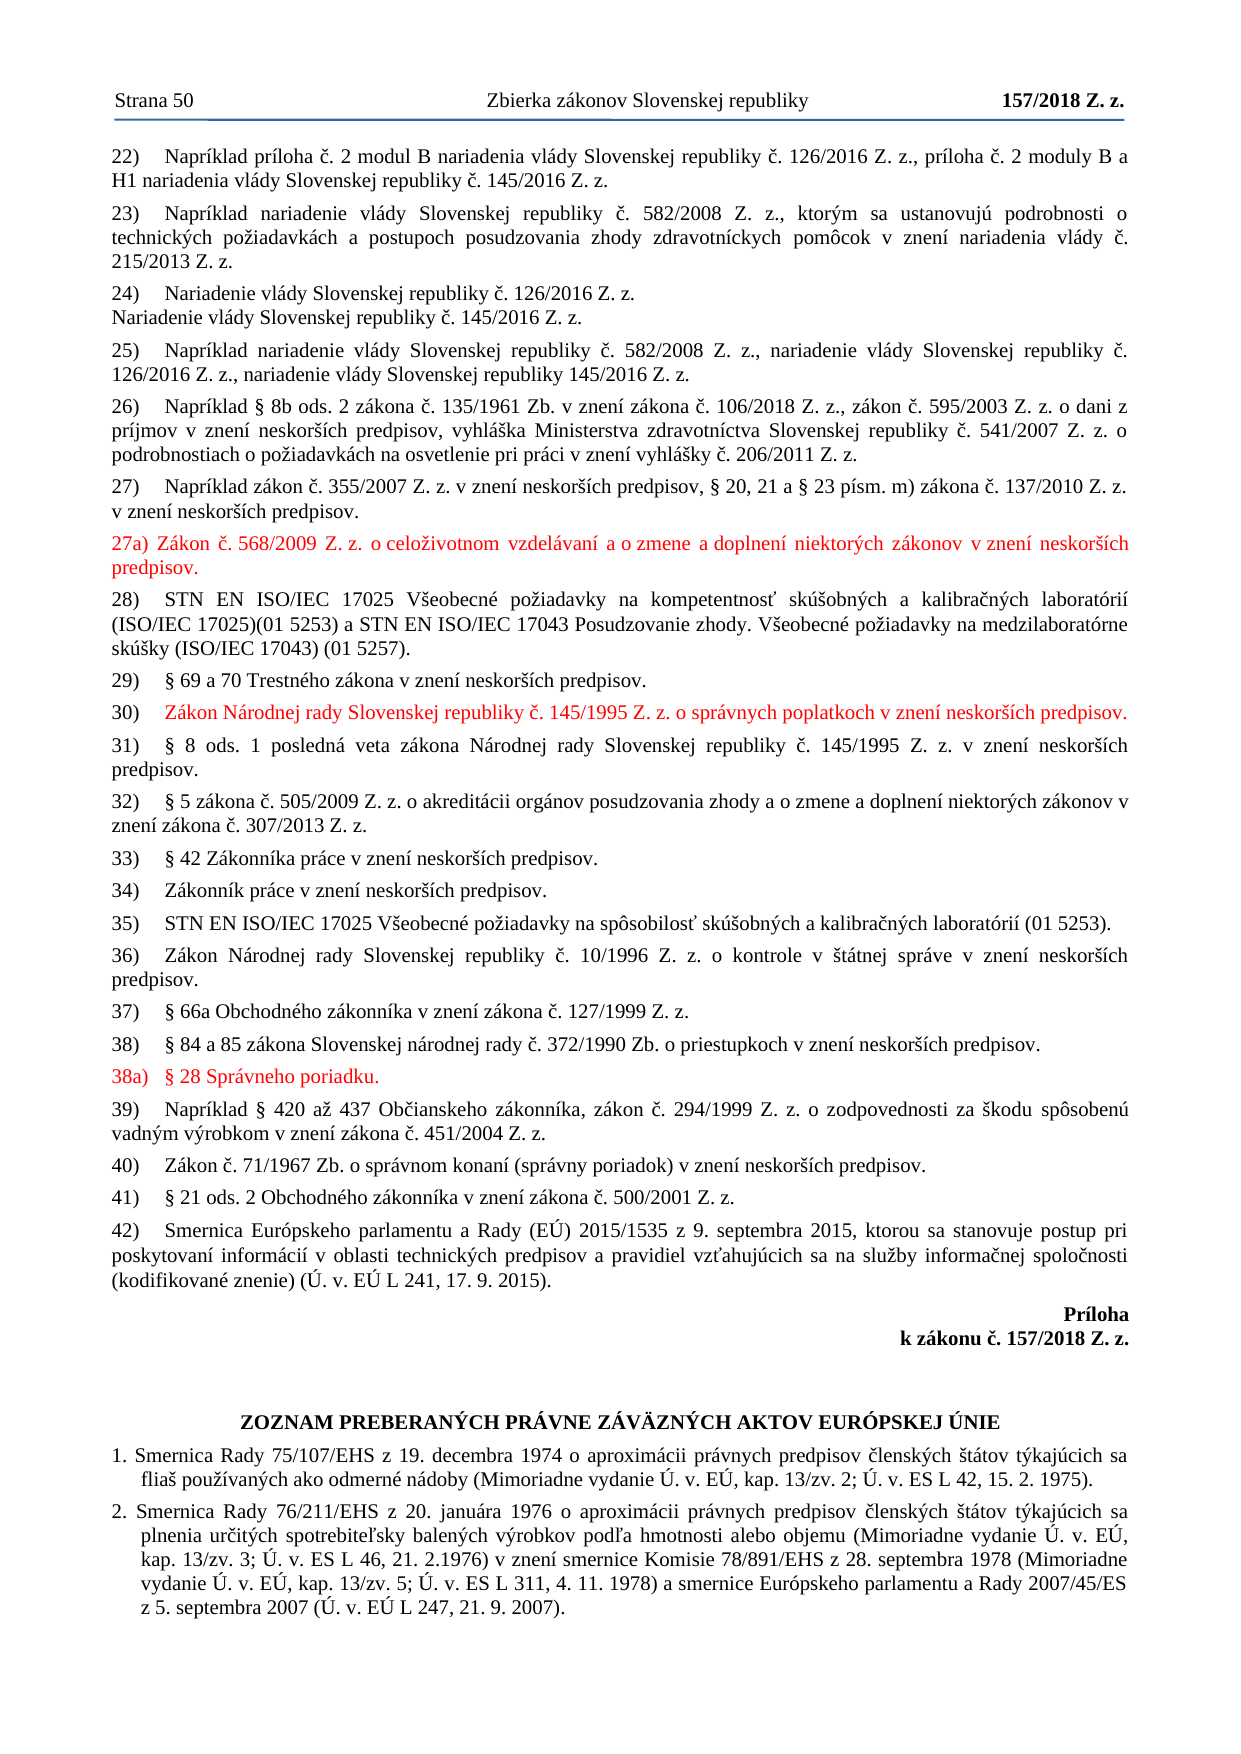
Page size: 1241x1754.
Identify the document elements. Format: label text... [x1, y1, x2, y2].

subtitle Príloha [111, 1302, 1129, 1326]
text 2. Smernica Rady 76/211/EHS z 20. januára 1976 o aproximácii právnych predpisov členských štátov týkajúcich sa plnenia určitých spotrebiteľsky balených výrobkov podľa hmotnosti alebo objemu (Mimoriadne vydanie Ú. v. EÚ, kap. 13/zv. 3; Ú. v. ES L 46, 21. 2.1976) v znení smernice Komisie 78/891/EHS z 28. septembra 1978 (Mimoriadne vydanie Ú. v. EÚ, kap. 13/zv. 5; Ú. v. ES L 311, 4. 11. 1978) a smernice Európskeho parlamentu a Rady 2007/45/ES z 5. septembra 2007 (Ú. v. EÚ L 247, 21. 9. 2007). [111, 1499, 1129, 1619]
list STN EN ISO/IEC 17025 Všeobecné požiadavky na kompetentnosť skúšobných a kalibračných laboratórií (ISO/IEC 17025)(01 5253) a STN EN ISO/IEC 17043 Posudzovanie zhody. Všeobecné požiadavky na medzilaboratórne skúšky (ISO/IEC 17043) (01 5257). [111, 587, 1129, 659]
list Napríklad nariadenie vlády Slovenskej republiky č. 582/2008 Z. z., ktorým sa ustanovujú podrobnosti o technických požiadavkách a postupoch posudzovania zhody zdravotníckych pomôcok v znení nariadenia vlády č. 215/2013 Z. z. [111, 201, 1129, 273]
text k zákonu č. 157/2018 Z. z. [111, 1326, 1129, 1350]
text 38a) § 28 Správneho poriadku. [111, 1064, 1129, 1088]
list § 84 a 85 zákona Slovenskej národnej rady č. 372/1990 Zb. o priestupkoch v znení neskorších predpisov. [111, 1032, 1129, 1056]
text Nariadenie vlády Slovenskej republiky č. 145/2016 Z. z. [111, 305, 1129, 329]
list Nariadenie vlády Slovenskej republiky č. 126/2016 Z. z. [111, 281, 1129, 305]
list Napríklad nariadenie vlády Slovenskej republiky č. 582/2008 Z. z., nariadenie vlády Slovenskej republiky č. 126/2016 Z. z., nariadenie vlády Slovenskej republiky 145/2016 Z. z. [111, 337, 1129, 386]
list § 69 a 70 Trestného zákona v znení neskorších predpisov. [111, 668, 1129, 692]
list § 8 ods. 1 posledná veta zákona Národnej rady Slovenskej republiky č. 145/1995 Z. z. v znení neskorších predpisov. [111, 733, 1129, 781]
list Zákon Národnej rady Slovenskej republiky č. 10/1996 Z. z. o kontrole v štátnej správe v znení neskorších predpisov. [111, 943, 1129, 991]
list Zákon č. 71/1967 Zb. o správnom konaní (správny poriadok) v znení neskorších predpisov. [111, 1153, 1129, 1177]
list STN EN ISO/IEC 17025 Všeobecné požiadavky na spôsobilosť skúšobných a kalibračných laboratórií (01 5253). [111, 910, 1129, 934]
list Napríklad § 8b ods. 2 zákona č. 135/1961 Zb. v znení zákona č. 106/2018 Z. z., zákon č. 595/2003 Z. z. o dani z príjmov v znení neskorších predpisov, vyhláška Ministerstva zdravotníctva Slovenskej republiky č. 541/2007 Z. z. o podrobnostiach o požiadavkách na osvetlenie pri práci v znení vyhlášky č. 206/2011 Z. z. [111, 394, 1129, 466]
list Napríklad príloha č. 2 modul B nariadenia vlády Slovenskej republiky č. 126/2016 Z. z., príloha č. 2 moduly B a H1 nariadenia vlády Slovenskej republiky č. 145/2016 Z. z. [111, 144, 1129, 192]
text 1. Smernica Rady 75/107/EHS z 19. decembra 1974 o aproximácii právnych predpisov členských štátov týkajúcich sa fliaš používaných ako odmerné nádoby (Mimoriadne vydanie Ú. v. EÚ, kap. 13/zv. 2; Ú. v. ES L 42, 15. 2. 1975). [111, 1443, 1129, 1491]
list § 5 zákona č. 505/2009 Z. z. o akreditácii orgánov posudzovania zhody a o zmene a doplnení niektorých zákonov v znení zákona č. 307/2013 Z. z. [111, 789, 1129, 837]
list § 42 Zákonníka práce v znení neskorších predpisov. [111, 846, 1129, 870]
list § 66a Obchodného zákonníka v znení zákona č. 127/1999 Z. z. [111, 999, 1129, 1023]
list Zákon Národnej rady Slovenskej republiky č. 145/1995 Z. z. o správnych poplatkoch v znení neskorších predpisov. [111, 700, 1129, 724]
list Zákonník práce v znení neskorších predpisov. [111, 878, 1129, 902]
list Napríklad § 420 až 437 Občianskeho zákonníka, zákon č. 294/1999 Z. z. o zodpovednosti za škodu spôsobenú vadným výrobkom v znení zákona č. 451/2004 Z. z. [111, 1096, 1129, 1144]
list § 21 ods. 2 Obchodného zákonníka v znení zákona č. 500/2001 Z. z. [111, 1185, 1129, 1209]
text 27a) Zákon č. 568/2009 Z. z. o celoživotnom vzdelávaní a o zmene a doplnení niektorých zákonov v znení neskorších predpisov. [111, 531, 1129, 579]
list Smernica Európskeho parlamentu a Rady (EÚ) 2015/1535 z 9. septembra 2015, ktorou sa stanovuje postup pri poskytovaní informácií v oblasti technických predpisov a pravidiel vzťahujúcich sa na služby informačnej spoločnosti (kodifikované znenie) (Ú. v. EÚ L 241, 17. 9. 2015). [111, 1218, 1129, 1292]
list Napríklad zákon č. 355/2007 Z. z. v znení neskorších predpisov, § 20, 21 a § 23 písm. m) zákona č. 137/2010 Z. z. v znení neskorších predpisov. [111, 474, 1129, 523]
subtitle ZOZNAM PREBERANÝCH PRÁVNE ZÁVÄZNÝCH AKTOV EURÓPSKEJ ÚNIE [111, 1410, 1129, 1434]
